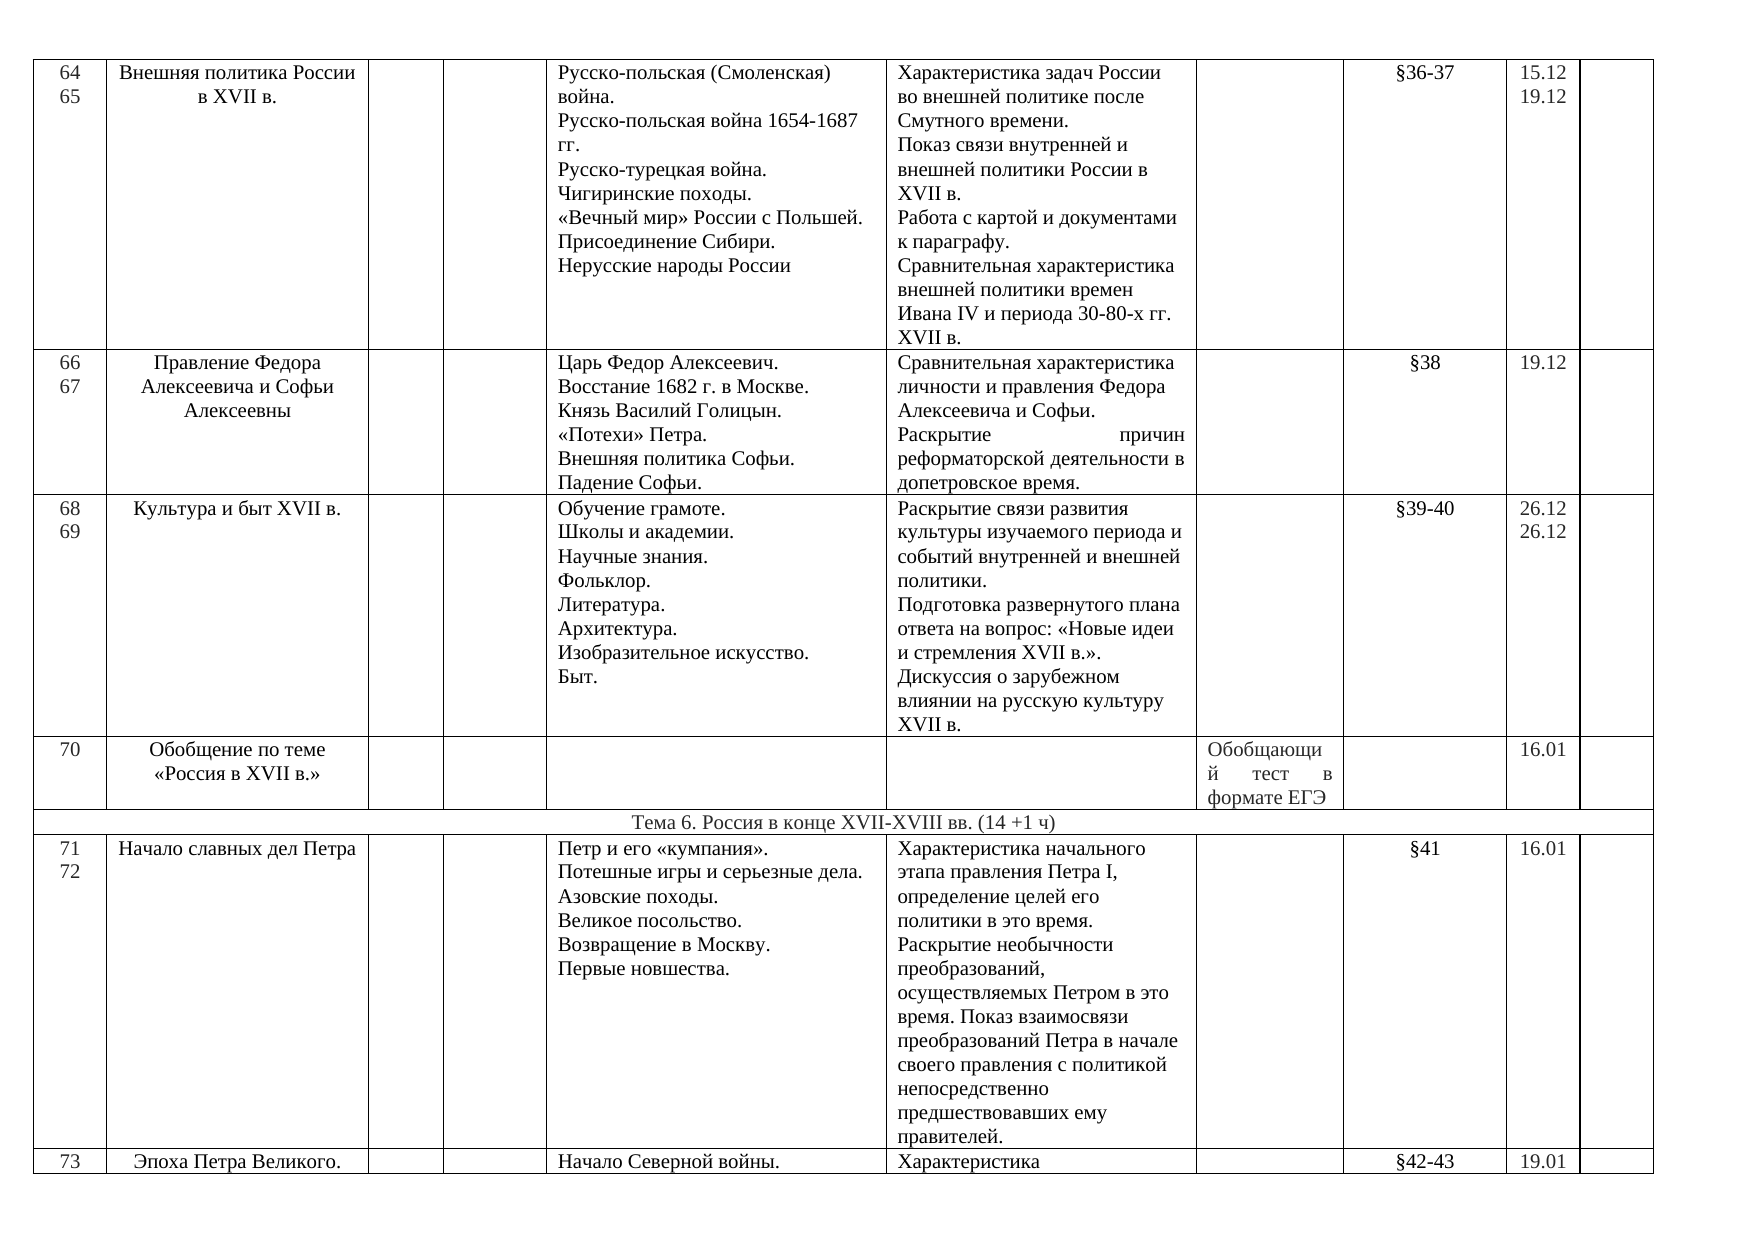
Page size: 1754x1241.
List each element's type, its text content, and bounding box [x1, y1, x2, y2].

table_cell Правление Федора Алексеевича и Софьи Алексеевны [107, 350, 368, 494]
table_cell [1197, 350, 1343, 494]
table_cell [547, 1149, 886, 1173]
table_cell Сравнительная характеристика личности и правления Федора Алексеевича и Софьи. Раскрытие причин реформаторской деятельности в допетровское время. [887, 350, 1196, 494]
table_cell [444, 737, 546, 809]
table_cell Раскрытие связи развития культуры изучаемого периода и событий внутренней и внешней политики. Подготовка развернутого плана ответа на вопрос: «Новые идеи и стремления XVII в.». Дискуссия о зарубежном влиянии на русскую культуру XVII в. [887, 495, 1196, 736]
table_cell 15.12 19.12 [1507, 60, 1579, 349]
table_cell Обобщение по теме «Россия в XVII в.» [107, 737, 368, 809]
table_cell Тема 6. Россия в конце XVII-XVIII вв. (14 +1 ч) [34, 810, 1653, 834]
table_cell 68 69 [34, 495, 106, 736]
table_cell §36-37 [1344, 60, 1506, 349]
table_cell §39-40 [1344, 495, 1506, 736]
table_cell Русско-польская (Смоленская) война. Русско-польская война 1654-1687 гг. Русско-турецкая война. Чигиринские походы. «Вечный мир» России с Польшей. Присоединение Сибири. Нерусские народы России [547, 60, 886, 349]
table_cell [444, 350, 546, 494]
table_cell Царь Федор Алексеевич. Восстание 1682 г. в Москве. Князь Василий Голицын. «Потехи» Петра. Внешняя политика Софьи. Падение Софьи. [547, 350, 886, 494]
table_cell [369, 835, 443, 1148]
table_cell [1581, 835, 1653, 1148]
table_cell 70 [34, 737, 106, 809]
table_cell [1344, 737, 1506, 809]
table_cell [887, 1149, 1196, 1173]
table_cell [1581, 737, 1653, 809]
table_cell [444, 1149, 546, 1173]
table_cell [1581, 495, 1653, 736]
table_cell Петр и его «кумпания». Потешные игры и серьезные дела. Азовские походы. Великое посольство. Возвращение в Москву. Первые новшества. [547, 835, 886, 1148]
table_cell [1581, 60, 1653, 349]
table_cell 16.01 [1507, 737, 1579, 809]
table_cell 16.01 [1507, 835, 1579, 1148]
table_cell [369, 737, 443, 809]
table_cell 64 65 [34, 60, 106, 349]
table_cell Обучение грамоте. Школы и академии. Научные знания. Фольклор. Литература. Архитектура. Изобразительное искусство. Быт. [547, 495, 886, 736]
table_cell §42-43 [1344, 1149, 1506, 1173]
table_cell 19.12 [1507, 350, 1579, 494]
table_cell [1581, 1149, 1653, 1173]
table_cell 26.12 26.12 [1507, 495, 1579, 736]
table_cell Внешняя политика России в XVII в. [107, 60, 368, 349]
table_cell [1197, 835, 1343, 1148]
table_cell [1197, 495, 1343, 736]
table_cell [107, 1149, 368, 1173]
table_cell [369, 1149, 443, 1173]
table_cell §38 [1344, 350, 1506, 494]
table_cell [547, 737, 886, 809]
table_cell Характеристика задач России во внешней политике после Смутного времени. Показ связи внутренней и внешней политики России в XVII в. Работа с картой и документами к параграфу. Сравнительная характеристика внешней политики времен Ивана IV и периода 30-80-х гг. XVII в. [887, 60, 1196, 349]
table_cell [1197, 60, 1343, 349]
table_cell [887, 737, 1196, 809]
table_cell [369, 495, 443, 736]
table_cell [1581, 350, 1653, 494]
table_cell Обобщающий тест в формате ЕГЭ [1197, 737, 1343, 809]
table_cell Характеристика начального этапа правления Петра I, определение целей его политики в это время. Раскрытие необычности преобразований, осуществляемых Петром в это время. Показ взаимосвязи преобразований Петра в начале своего правления с политикой непосредственно предшествовавших ему правителей. [887, 835, 1196, 1148]
table_cell [444, 835, 546, 1148]
table_cell 19.01 19.01 [1507, 1149, 1579, 1173]
table_cell [444, 60, 546, 349]
table_cell [369, 60, 443, 349]
table_cell [369, 350, 443, 494]
table_cell Культура и быт XVII в. [107, 495, 368, 736]
table_cell [1197, 1149, 1343, 1173]
table_cell Начало славных дел Петра [107, 835, 368, 1148]
table_cell 73 74 75 [34, 1149, 106, 1173]
table_cell 71 72 [34, 835, 106, 1148]
table_cell §41 [1344, 835, 1506, 1148]
table_cell [444, 495, 546, 736]
table_cell 66 67 [34, 350, 106, 494]
